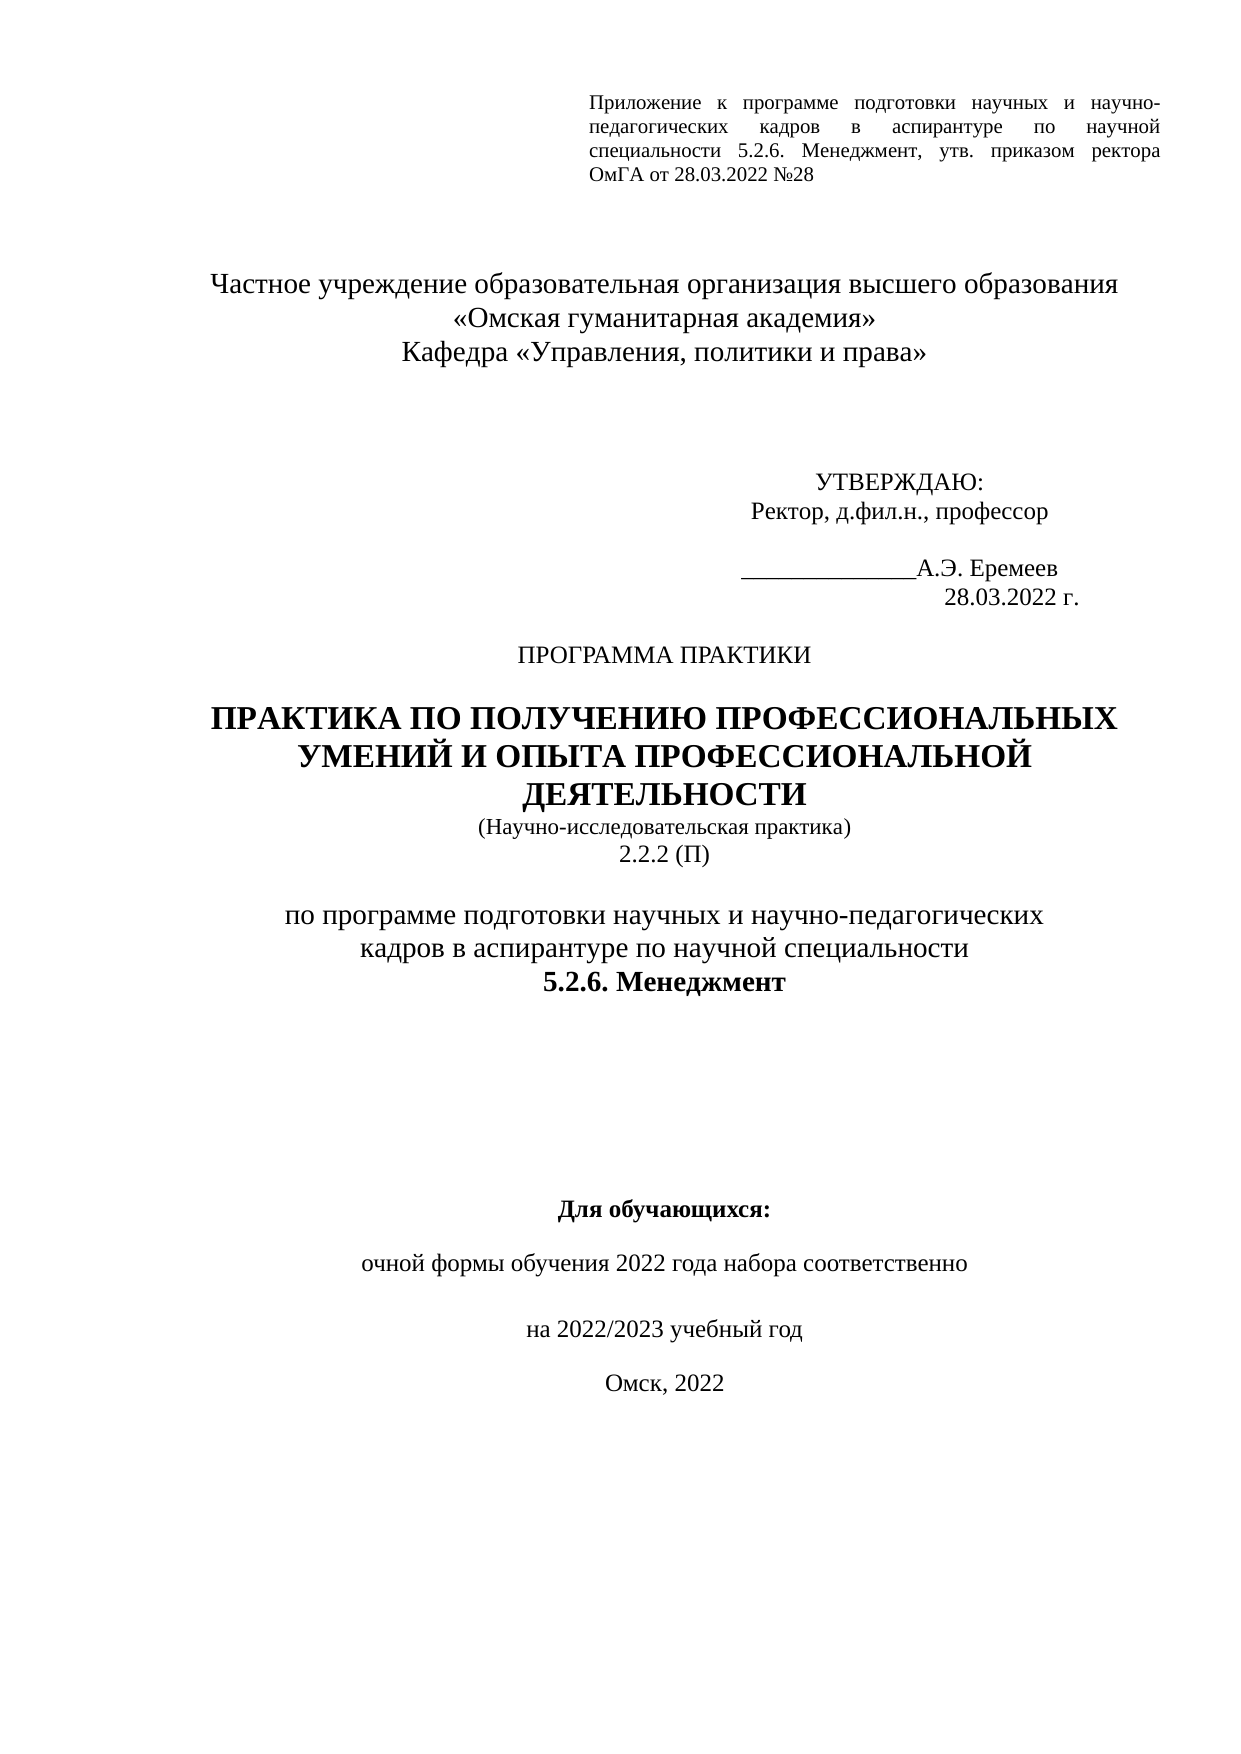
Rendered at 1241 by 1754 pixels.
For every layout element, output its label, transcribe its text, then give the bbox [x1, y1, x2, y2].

text практика по получению профессиональных умений и опыта профессиональной деятельности [177, 698, 1152, 813]
text Частное учреждение образовательная организация высшего образования [177, 267, 1152, 300]
text Для обучающихся: [177, 1194, 1152, 1223]
text 2.2.2 (П) [177, 839, 1152, 868]
text 5.2.6. Менеджмент [177, 964, 1152, 997]
text по программе подготовки научных и научно-педагогических [177, 897, 1152, 930]
text «Омская гуманитарная академия» [177, 300, 1152, 334]
text ПРОГРАММА ПРАКТИКИ [177, 640, 1152, 669]
text очной формы обучения 2022 года набора соответственно [177, 1248, 1152, 1277]
text Кафедра «Управления, политики и права» [177, 334, 1152, 367]
text на 2022/2023 учебный год [177, 1314, 1152, 1343]
text Омск, 2022 [177, 1368, 1152, 1396]
text кадров в аспирантуре по научной специальности [177, 930, 1152, 964]
text (Научно-исследовательская практика) [177, 813, 1152, 839]
